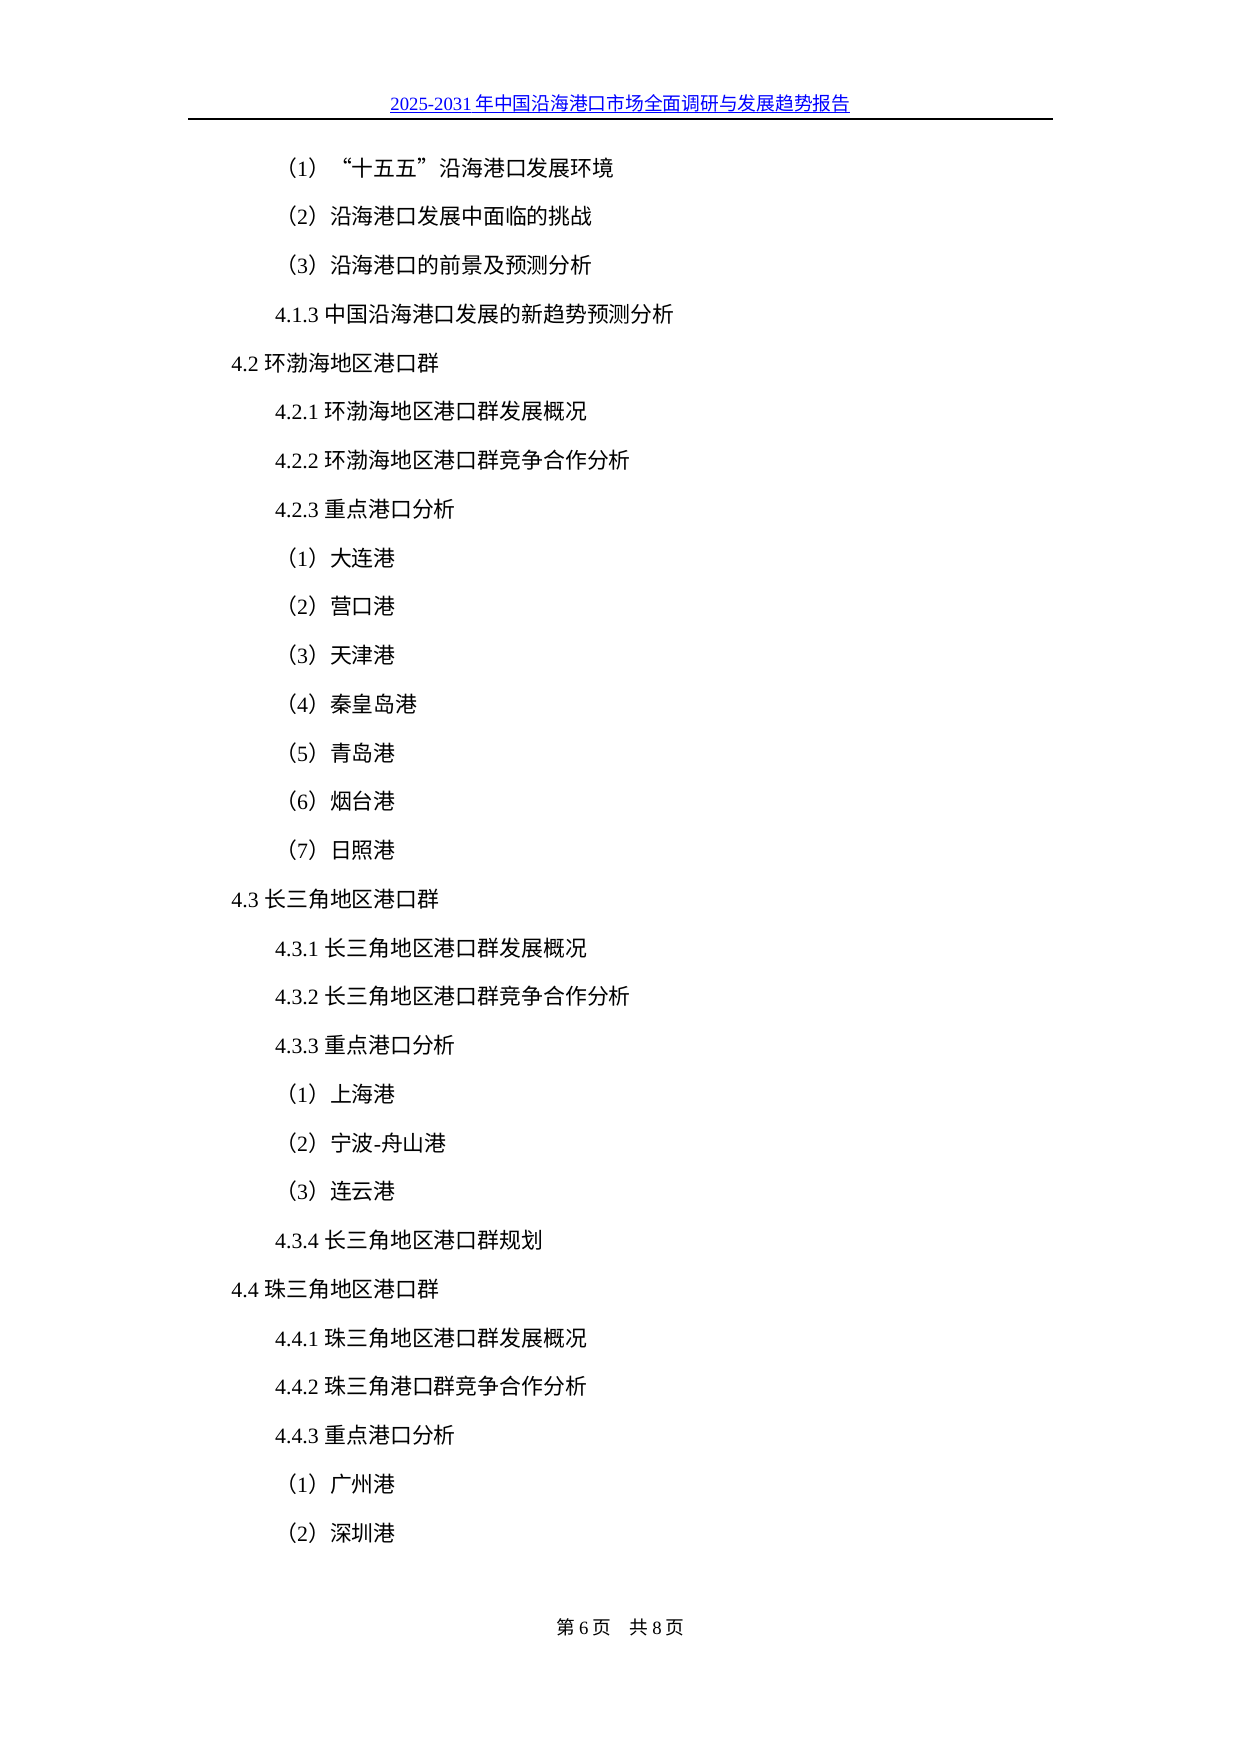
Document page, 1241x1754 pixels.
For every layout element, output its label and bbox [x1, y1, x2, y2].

text [187, 150, 1053, 1548]
